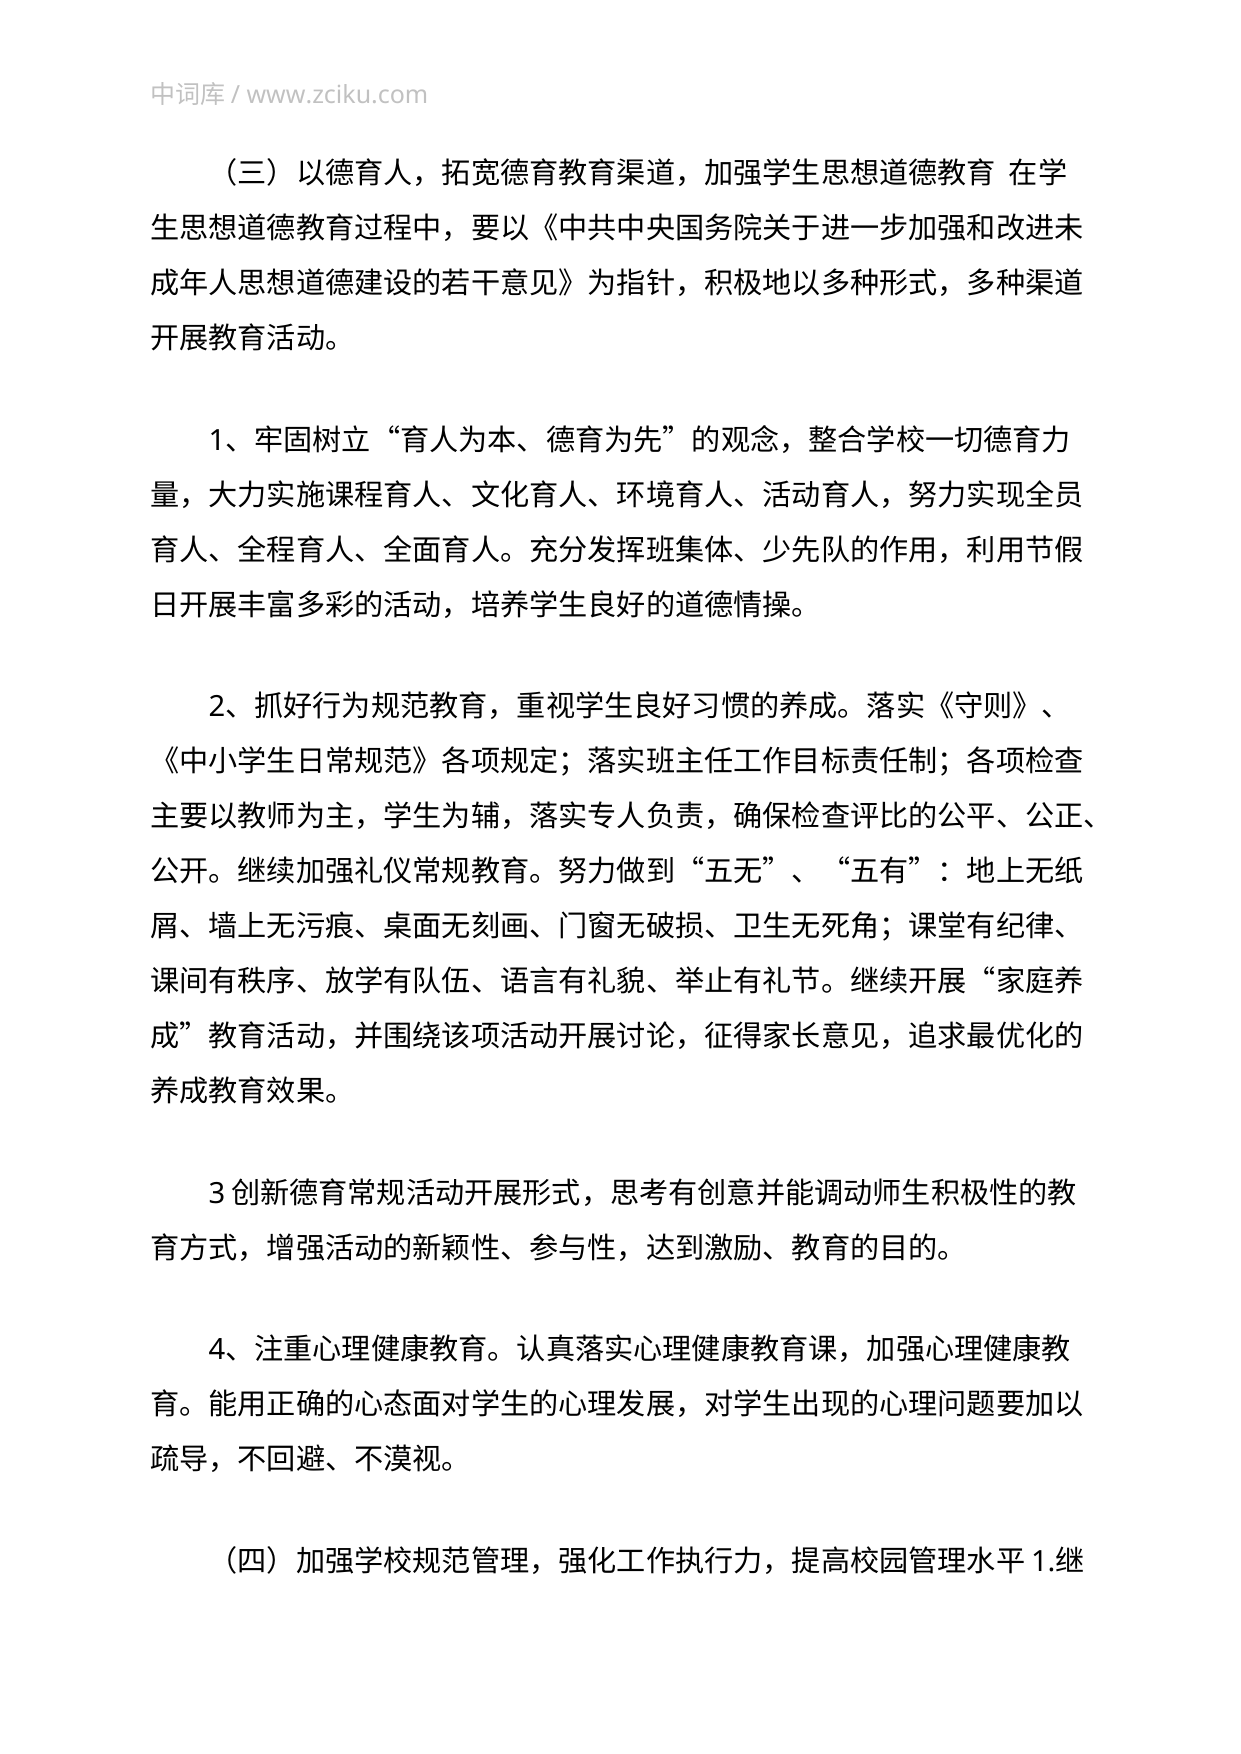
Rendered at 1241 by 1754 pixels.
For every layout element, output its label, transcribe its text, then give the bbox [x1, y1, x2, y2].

text 1、牢固树立“育人为本、德育为先”的观念，整合学校一切德育力量，大力实施课程育人、文化育人、环境育人、活动育人，努力实现全员育人、全程育人、全面育人。充分发挥班集体、少先队的作用，利用节假日开展丰富多彩的活动，培养学生良好的道德情操。 [150, 416, 1090, 623]
text 2、抓好行为规范教育，重视学生良好习惯的养成。落实《守则》、《中小学生日常规范》各项规定；落实班主任工作目标责任制；各项检查主要以教师为主，学生为辅，落实专人负责，确保检查评比的公平、公正、公开。继续加强礼仪常规教育。努力做到“五无”、“五有”：地上无纸屑、墙上无污痕、桌面无刻画、门窗无破损、卫生无死角；课堂有纪律、课间有秩序、放学有队伍、语言有礼貌、举止有礼节。继续开展“家庭养成”教育活动，并围绕该项活动开展讨论，征得家长意见，追求最优化的养成教育效果。 [150, 683, 1090, 1110]
text （三）以德育人，拓宽德育教育渠道，加强学生思想道德教育 在学生思想道德教育过程中，要以《中共中央国务院关于进一步加强和改进未成年人思想道德建设的若干意见》为指针，积极地以多种形式，多种渠道开展教育活动。 [150, 150, 1090, 357]
text 3创新德育常规活动开展形式，思考有创意并能调动师生积极性的教育方式，增强活动的新颖性、参与性，达到激励、教育的目的。 [150, 1169, 1090, 1266]
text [150, 1538, 1090, 1580]
text 4、注重心理健康教育。认真落实心理健康教育课，加强心理健康教育。能用正确的心态面对学生的心理发展，对学生出现的心理问题要加以疏导，不回避、不漠视。 [150, 1326, 1090, 1478]
